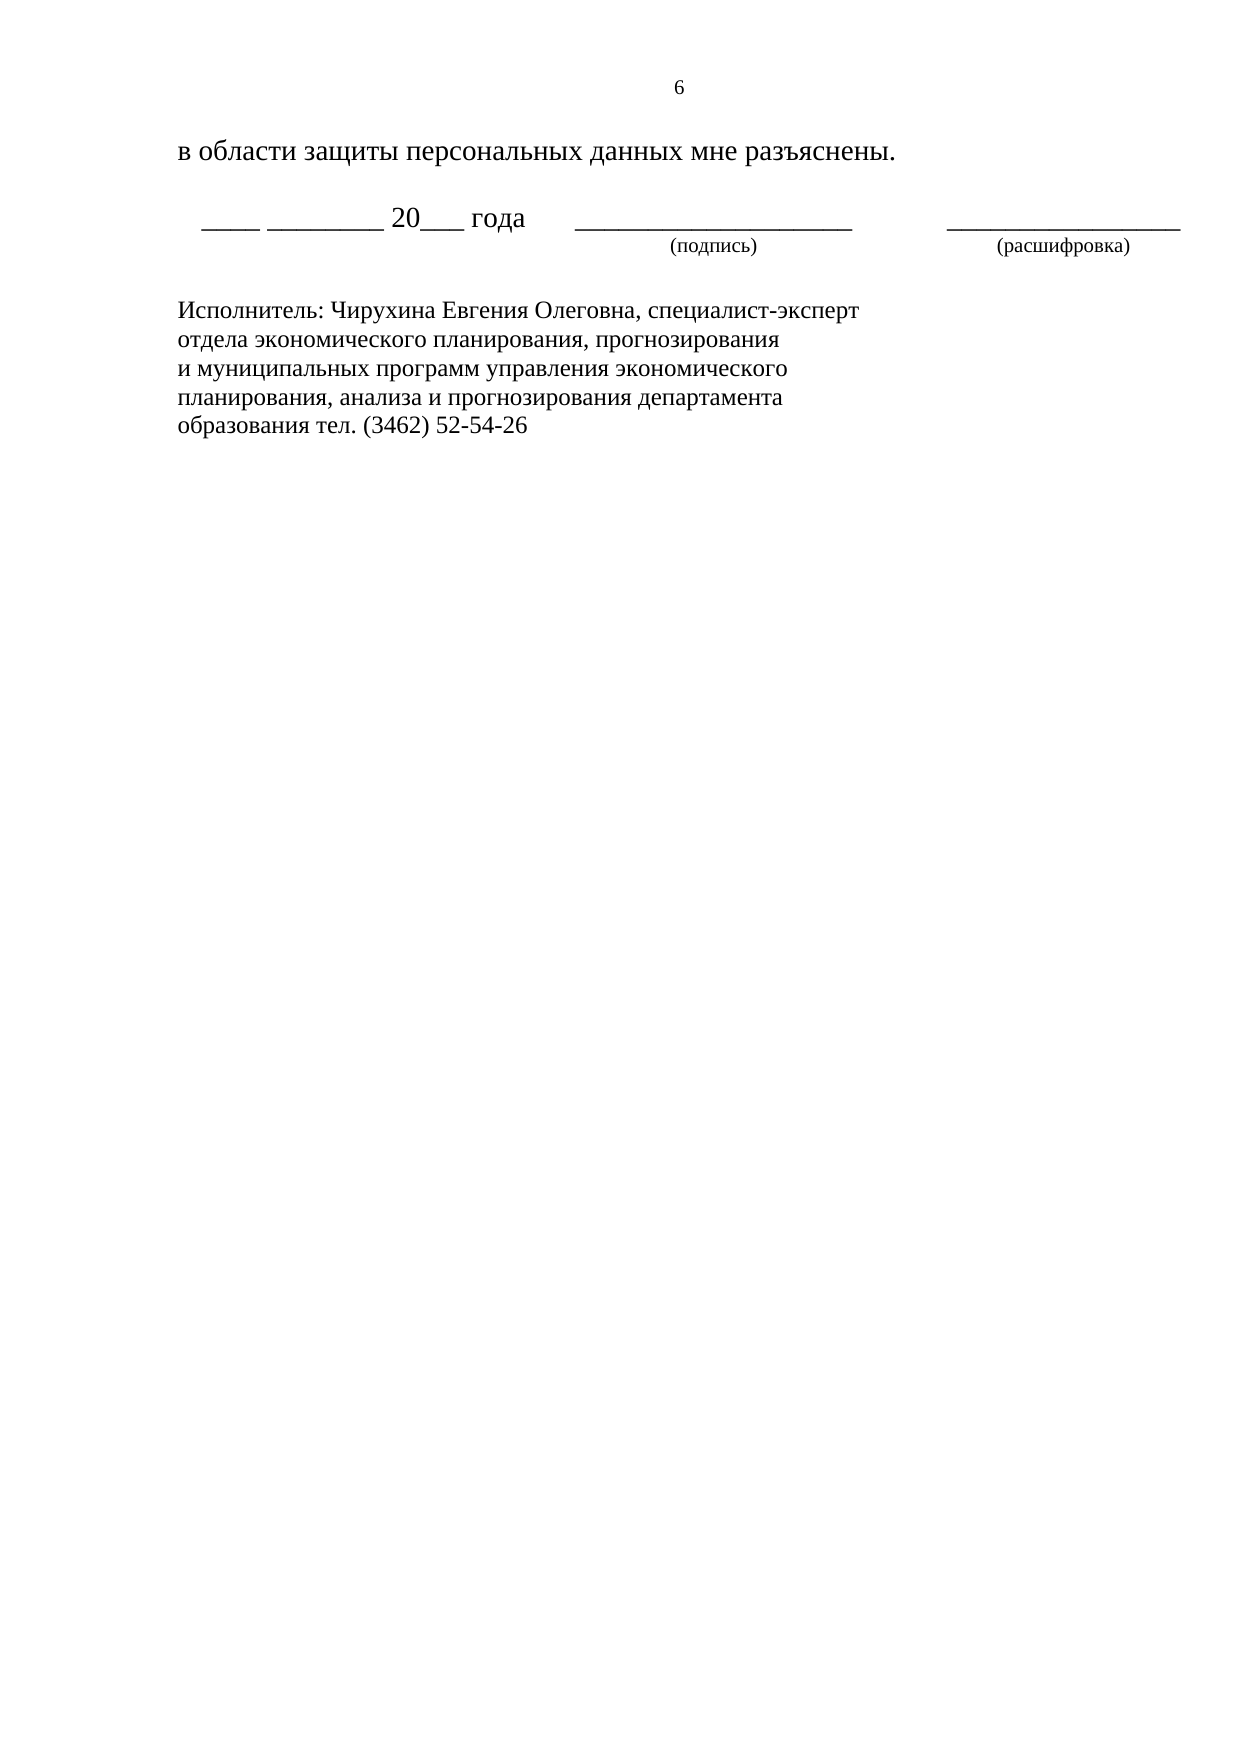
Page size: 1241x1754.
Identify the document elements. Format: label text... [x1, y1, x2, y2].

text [177, 133, 1181, 166]
title и муниципальных программ управления экономического [177, 353, 1181, 382]
title планирования, анализа и прогнозирования департамента [177, 382, 1181, 411]
title отдела экономического планирования, прогнозирования [177, 324, 1181, 353]
table_header ____ ________ 20___ года [189, 200, 538, 257]
table_header ___________________ (подпись) [539, 200, 888, 257]
title образования тел. (3462) 52-54-26 [177, 411, 1181, 439]
table_header ________________ (расшифровка) [889, 200, 1238, 257]
title Исполнитель: Чирухина Евгения Олеговна, специалист-эксперт [177, 296, 1181, 324]
